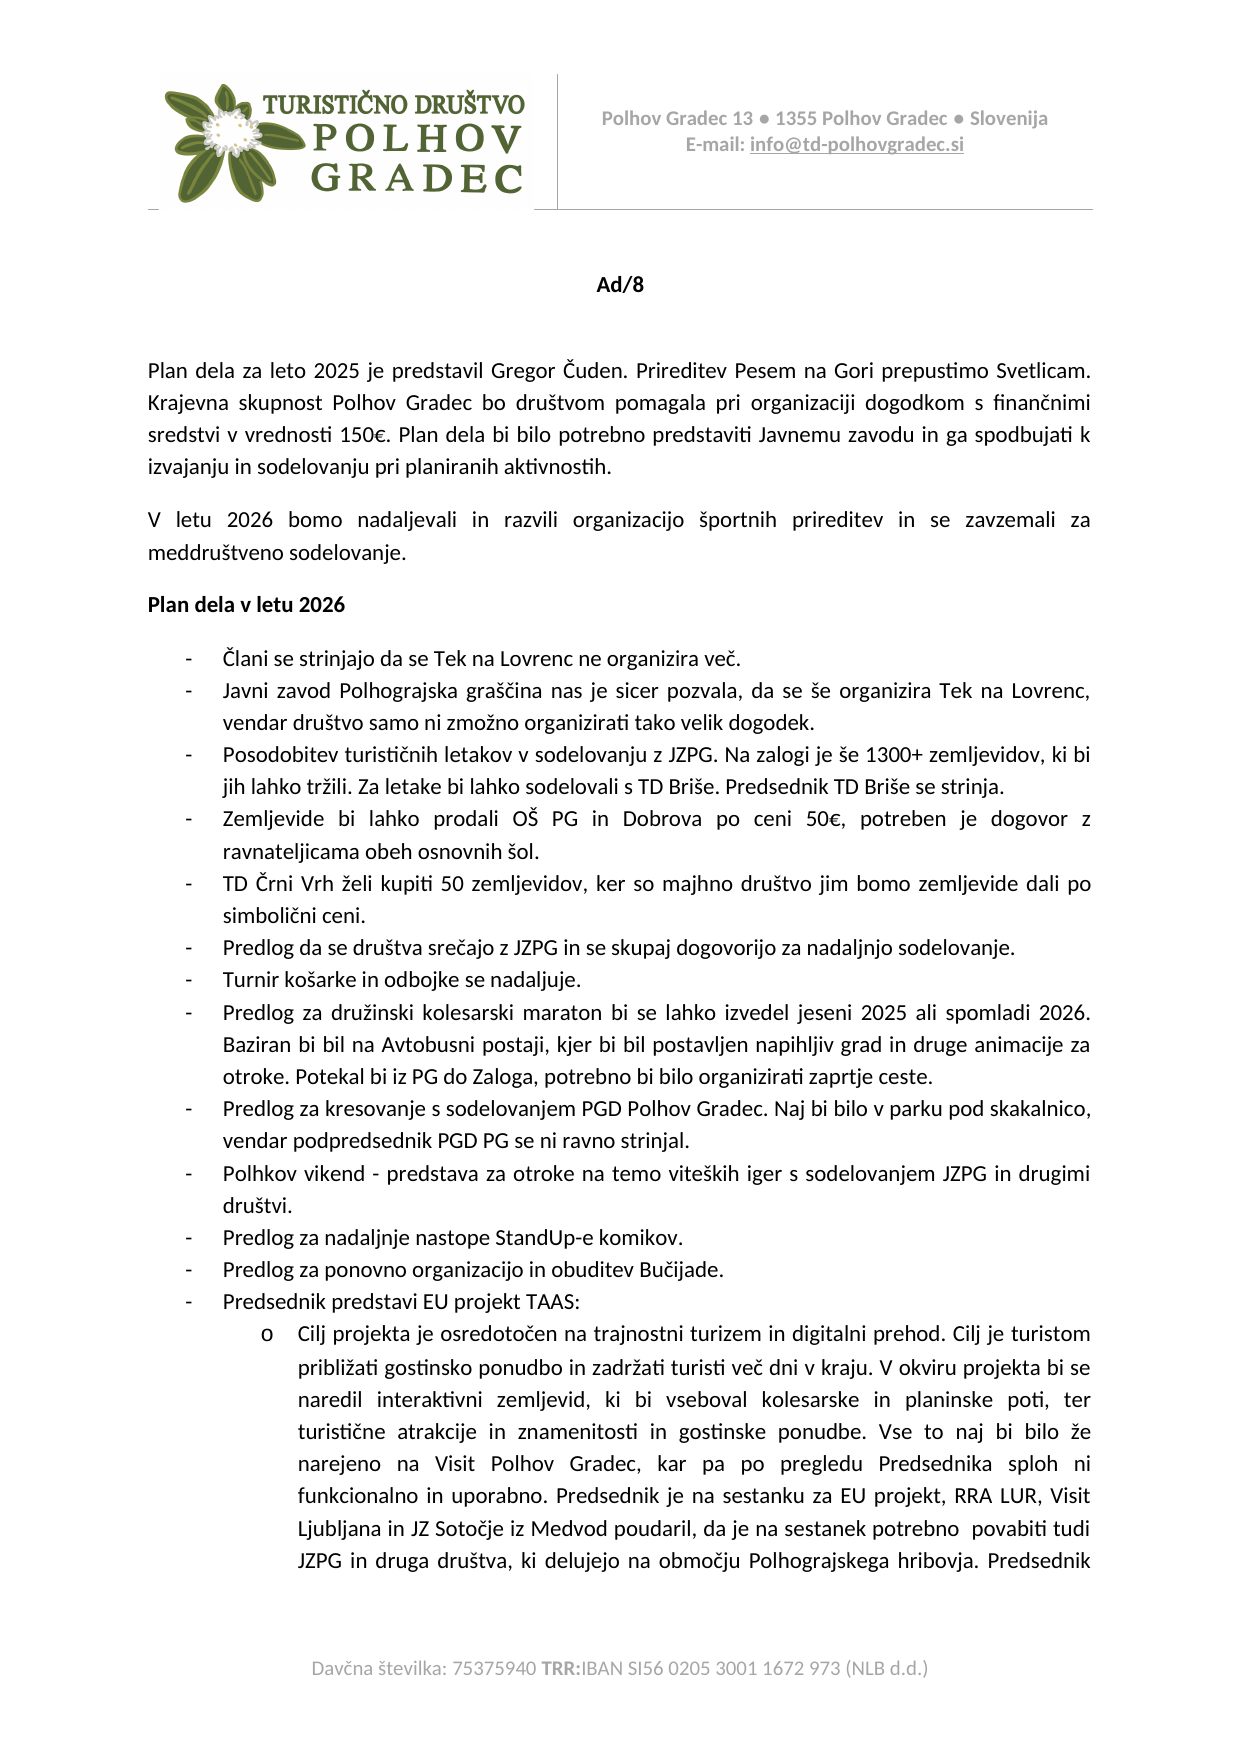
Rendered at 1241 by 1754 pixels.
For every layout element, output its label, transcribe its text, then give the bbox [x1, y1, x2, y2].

list Predlog za ponovno organizacijo in obuditev Bučijade. [185, 1255, 1093, 1283]
list Člani se strinjajo da se Tek na Lovrenc ne organizira več. [185, 644, 1093, 672]
list Ad/8 [148, 271, 1093, 299]
list Javni zavod Polhograjska graščina nas je sicer pozvala, da se še organizira Tek na Lovrenc, vendar društvo samo ni zmožno organizirati tako velik dogodek. [185, 676, 1093, 736]
text Plan dela za leto 2025 je predstavil Gregor Čuden. Prireditev Pesem na Gori prepustimo Svetlicam. Krajevna skupnost Polhov Gradec bo društvom pomagala pri organizaciji dogodkom s finančnimi sredstvi v vrednosti 150€. Plan dela bi bilo potrebno predstaviti Javnemu zavodu in ga spodbujati k izvajanju in sodelovanju pri planiranih aktivnostih. [148, 356, 1093, 480]
text Plan dela v letu 2026 [148, 591, 1093, 619]
list Posodobitev turističnih letakov v sodelovanju z JZPG. Na zalogi je še 1300+ zemljevidov, ki bi jih lahko tržili. Za letake bi lahko sodelovali s TD Briše. Predsednik TD Briše se strinja. [185, 740, 1093, 800]
list Predlog za nadaljnje nastope StandUp-e komikov. [185, 1223, 1093, 1251]
list Predlog da se društva srečajo z JZPG in se skupaj dogovorijo za nadaljnjo sodelovanje. [185, 933, 1093, 961]
list Predsednik predstavi EU projekt TAAS: [185, 1287, 1093, 1315]
text V letu 2026 bomo nadaljevali in razvili organizacijo športnih prireditev in se zavzemali za meddruštveno sodelovanje. [148, 505, 1093, 566]
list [260, 1319, 1093, 1574]
list Polhkov vikend - predstava za otroke na temo viteških iger s sodelovanjem JZPG in drugimi društvi. [185, 1159, 1093, 1219]
list Predlog za kresovanje s sodelovanjem PGD Polhov Gradec. Naj bi bilo v parku pod skakalnico, vendar podpredsednik PGD PG se ni ravno strinjal. [185, 1094, 1093, 1154]
list Zemljevide bi lahko prodali OŠ PG in Dobrova po ceni 50€, potreben je dogovor z ravnateljicama obeh osnovnih šol. [185, 804, 1093, 865]
list TD Črni Vrh želi kupiti 50 zemljevidov, ker so majhno društvo jim bomo zemljevide dali po simbolični ceni. [185, 869, 1093, 929]
list Predlog za družinski kolesarski maraton bi se lahko izvedel jeseni 2025 ali spomladi 2026. Baziran bi bil na Avtobusni postaji, kjer bi bil postavljen napihljiv grad in druge animacije za otroke. Potekal bi iz PG do Zaloga, potrebno bi bilo organizirati zaprtje ceste. [185, 998, 1093, 1090]
list Turnir košarke in odbojke se nadaljuje. [185, 966, 1093, 993]
